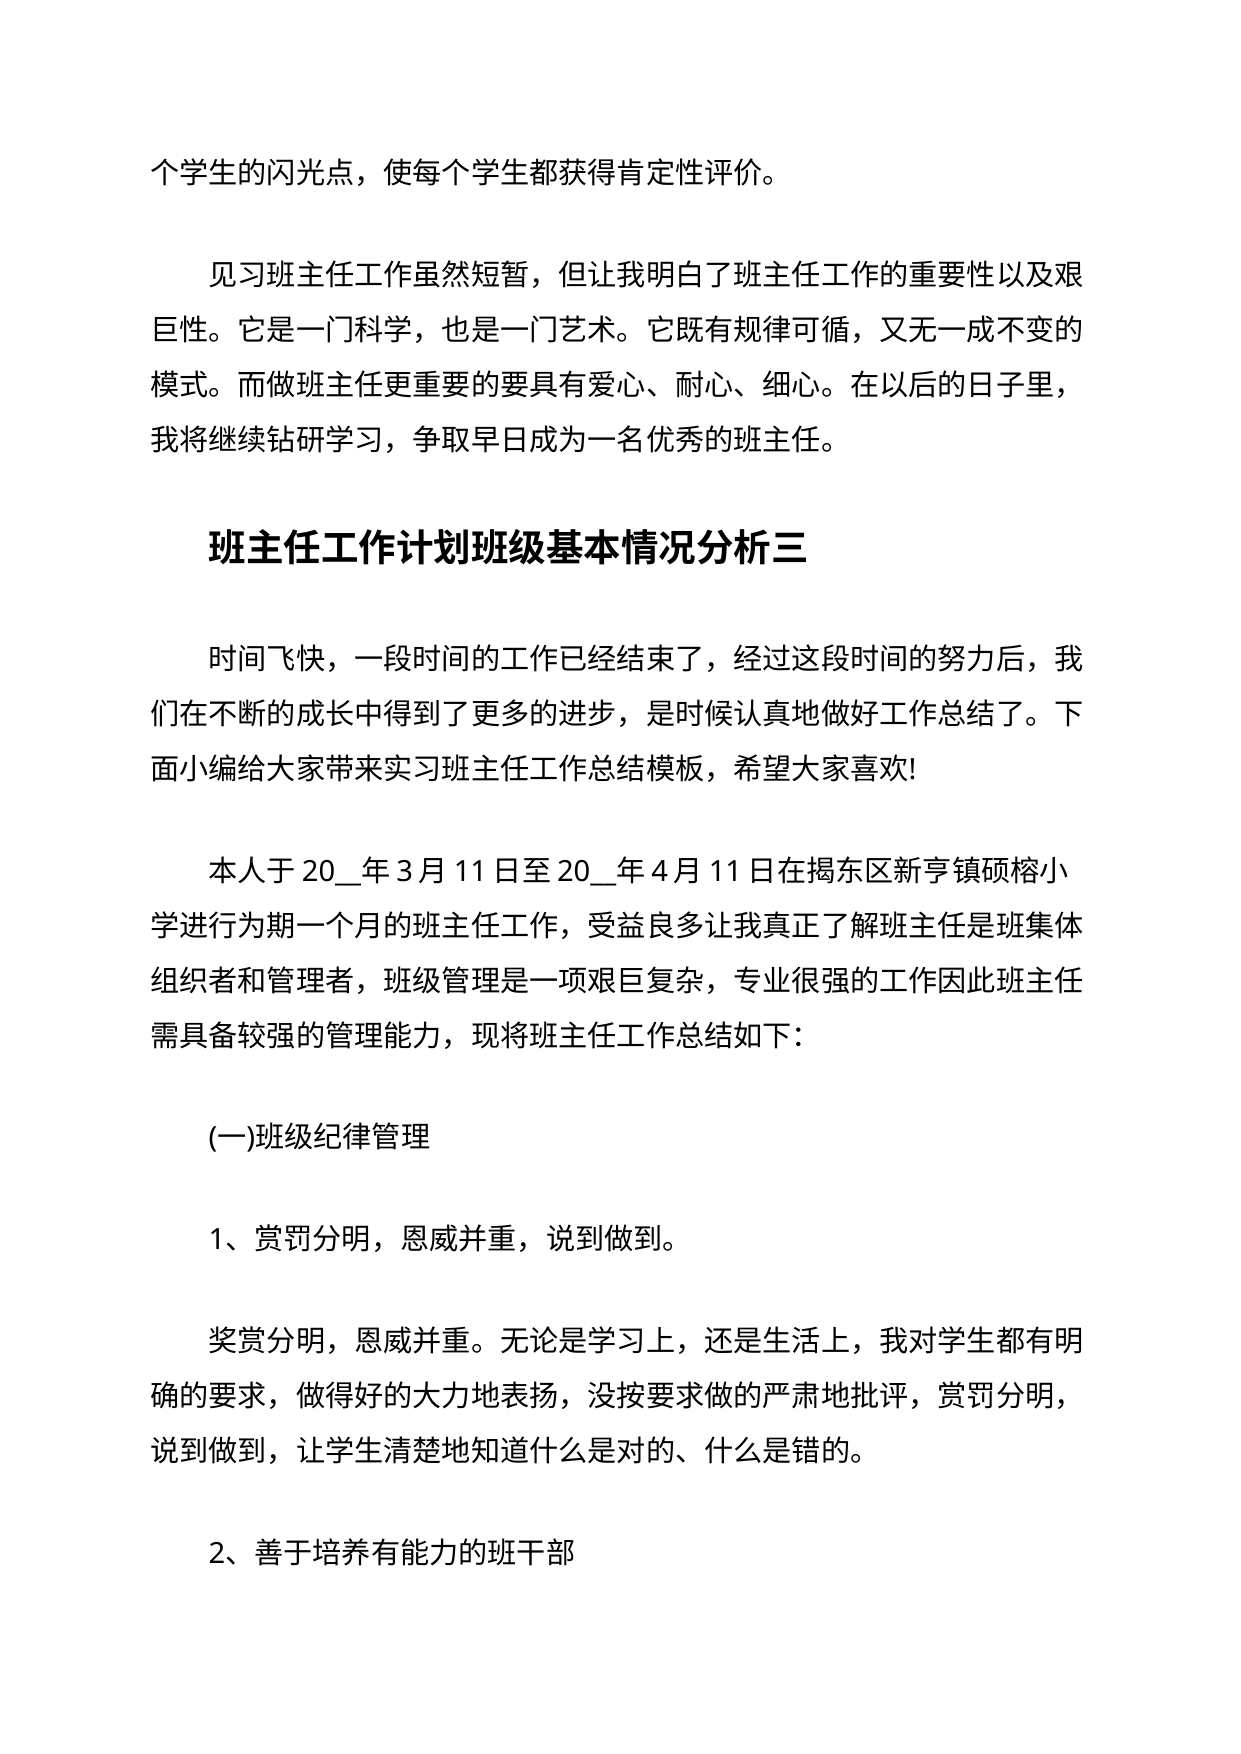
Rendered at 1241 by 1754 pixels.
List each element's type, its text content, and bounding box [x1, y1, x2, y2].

text (一)班级纪律管理 [150, 1114, 1090, 1156]
text 奖赏分明，恩威并重。无论是学习上，还是生活上，我对学生都有明确的要求，做得好的大力地表扬，没按要求做的严肃地批评，赏罚分明，说到做到，让学生清楚地知道什么是对的、什么是错的。 [150, 1318, 1090, 1470]
text 班主任工作计划班级基本情况分析三 [150, 518, 1090, 572]
text 本人于20__年3月11日至20__年4月11日在揭东区新亨镇硕榕小学进行为期一个月的班主任工作，受益良多让我真正了解班主任是班集体组织者和管理者，班级管理是一项艰巨复杂，专业很强的工作因此班主任需具备较强的管理能力，现将班主任工作总结如下： [150, 847, 1090, 1054]
text 见习班主任工作虽然短暂，但让我明白了班主任工作的重要性以及艰巨性。它是一门科学，也是一门艺术。它既有规律可循，又无一成不变的模式。而做班主任更重要的要具有爱心、耐心、细心。在以后的日子里，我将继续钻研学习，争取早日成为一名优秀的班主任。 [150, 252, 1090, 459]
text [150, 150, 1090, 192]
text 2、善于培养有能力的班干部 [150, 1529, 1090, 1572]
text 时间飞快，一段时间的工作已经结束了，经过这段时间的努力后，我们在不断的成长中得到了更多的进步，是时候认真地做好工作总结了。下面小编给大家带来实习班主任工作总结模板，希望大家喜欢! [150, 636, 1090, 788]
text 1、赏罚分明，恩威并重，说到做到。 [150, 1216, 1090, 1258]
